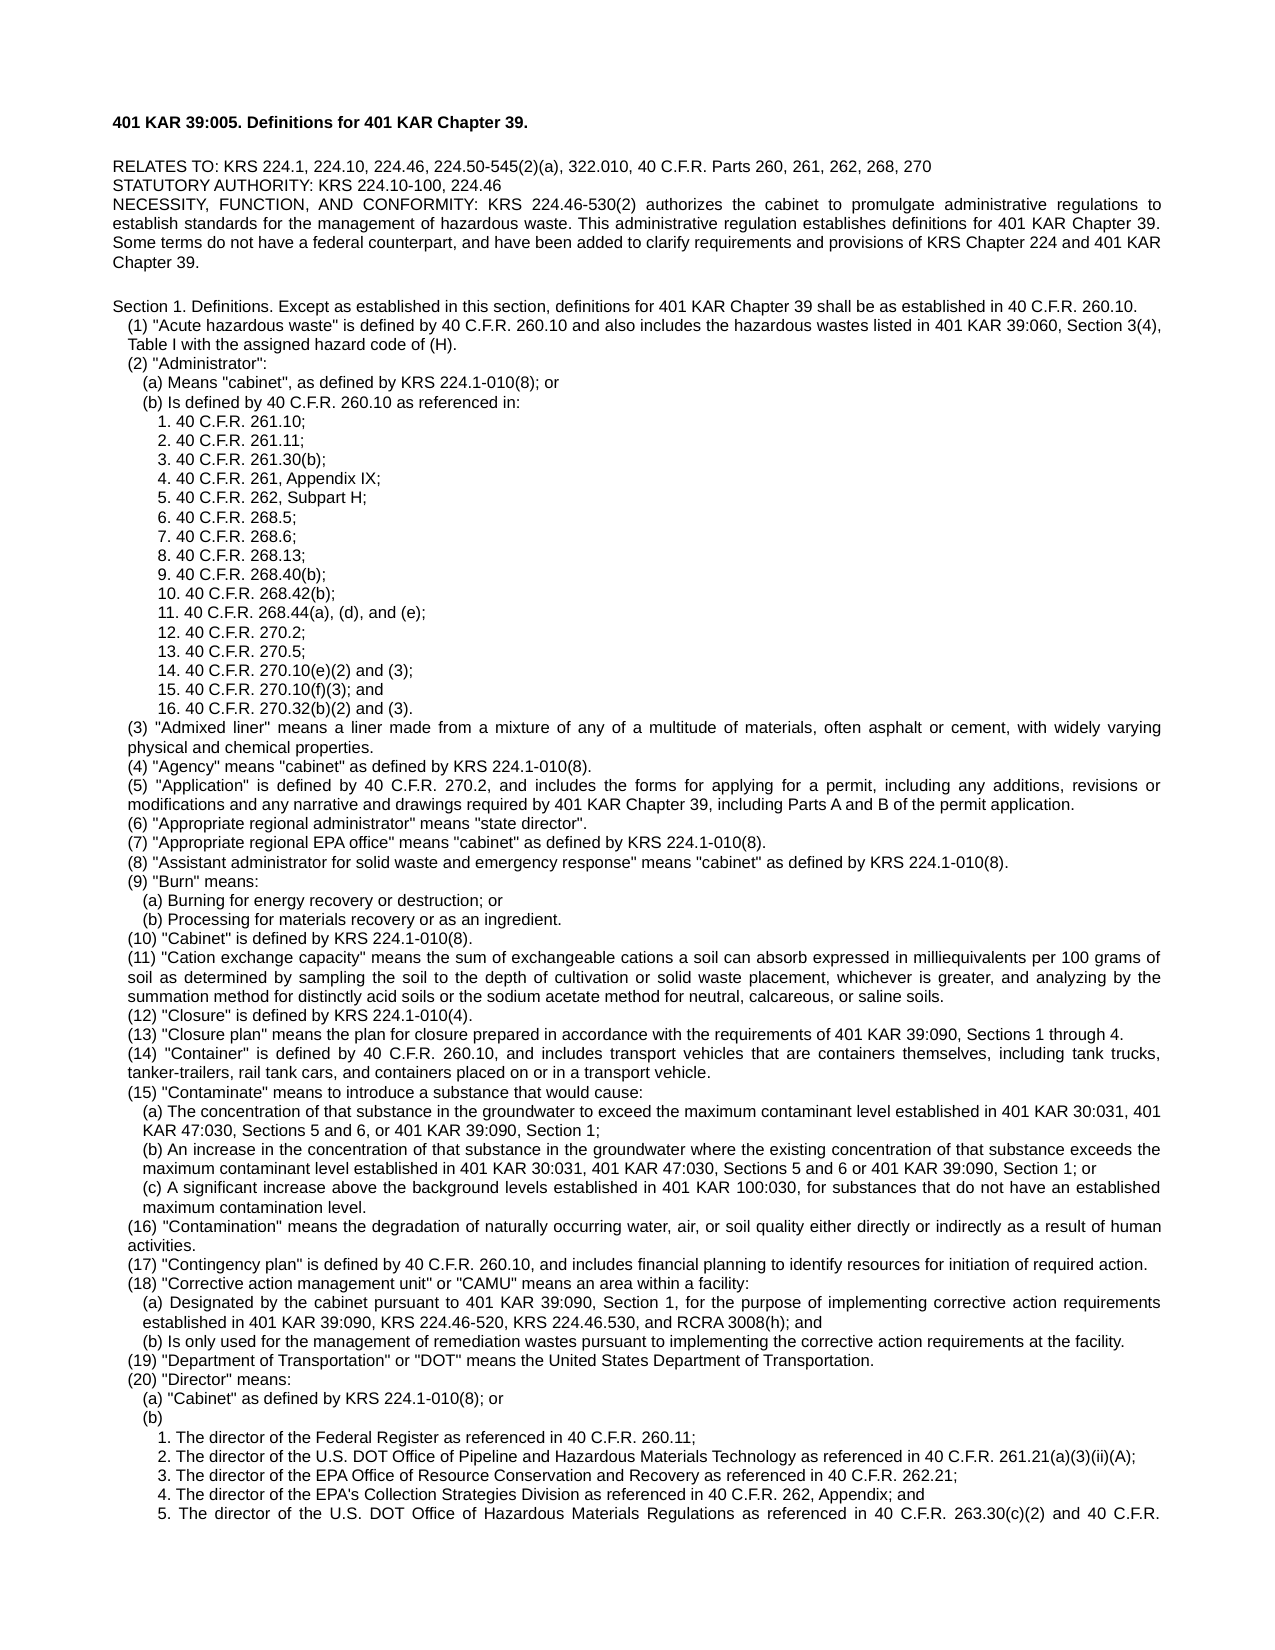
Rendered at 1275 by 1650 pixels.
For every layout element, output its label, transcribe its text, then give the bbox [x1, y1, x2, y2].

text 1. 40 C.F.R. 261.10; [157, 412, 1162, 431]
text (1) "Acute hazardous waste" is defined by 40 C.F.R. 260.10 and also includes the hazardous wastes listed in 401 KAR 39:060, Section 3(4), Table I with the assigned hazard code of (H). [127, 316, 1162, 354]
text 2. The director of the U.S. DOT Office of Pipeline and Hazardous Materials Technology as referenced in 40 C.F.R. 261.21(a)(3)(ii)(A); [157, 1447, 1162, 1466]
text (2) "Administrator": [127, 354, 1162, 373]
text (7) "Appropriate regional EPA office" means "cabinet" as defined by KRS 224.1-010(8). [127, 833, 1162, 852]
text 6. 40 C.F.R. 268.5; [157, 507, 1162, 527]
text 3. The director of the EPA Office of Resource Conservation and Recovery as referenced in 40 C.F.R. 262.21; [157, 1466, 1162, 1485]
text (10) "Cabinet" is defined by KRS 224.1-010(8). [127, 929, 1162, 948]
text (a) Designated by the cabinet pursuant to 401 KAR 39:090, Section 1, for the purpose of implementing corrective action requirements established in 401 KAR 39:090, KRS 224.46-520, KRS 224.46.530, and RCRA 3008(h); and [142, 1293, 1162, 1332]
text (11) "Cation exchange capacity" means the sum of exchangeable cations a soil can absorb expressed in milliequivalents per 100 grams of soil as determined by sampling the soil to the depth of cultivation or solid waste placement, whichever is greater, and analyzing by the summation method for distinctly acid soils or the sodium acetate method for neutral, calcareous, or saline soils. [127, 948, 1162, 1006]
text (19) "Department of Transportation" or "DOT" means the United States Department of Transportation. [127, 1351, 1162, 1370]
text 4. 40 C.F.R. 261, Appendix IX; [157, 469, 1162, 488]
text STATUTORY AUTHORITY: KRS 224.10-100, 224.46 [112, 176, 1162, 195]
text 9. 40 C.F.R. 268.40(b); [157, 565, 1162, 584]
text (b) Is defined by 40 C.F.R. 260.10 as referenced in: [142, 392, 1162, 412]
text (12) "Closure" is defined by KRS 224.1-010(4). [127, 1006, 1162, 1025]
text (8) "Assistant administrator for solid waste and emergency response" means "cabinet" as defined by KRS 224.1-010(8). [127, 852, 1162, 872]
text (17) "Contingency plan" is defined by 40 C.F.R. 260.10, and includes financial planning to identify resources for initiation of required action. [127, 1255, 1162, 1274]
text 16. 40 C.F.R. 270.32(b)(2) and (3). [157, 699, 1162, 718]
text (15) "Contaminate" means to introduce a substance that would cause: [127, 1082, 1162, 1102]
text 2. 40 C.F.R. 261.11; [157, 431, 1162, 450]
text Section 1. Definitions. Except as established in this section, definitions for 401 KAR Chapter 39 shall be as established in 40 C.F.R. 260.10. [112, 297, 1162, 316]
text (b) Is only used for the management of remediation wastes pursuant to implementing the corrective action requirements at the facility. [142, 1332, 1162, 1351]
text (c) A significant increase above the background levels established in 401 KAR 100:030, for substances that do not have an established maximum contamination level. [142, 1178, 1162, 1217]
text 10. 40 C.F.R. 268.42(b); [157, 584, 1162, 603]
text (5) "Application" is defined by 40 C.F.R. 270.2, and includes the forms for applying for a permit, including any additions, revisions or modifications and any narrative and drawings required by 401 KAR Chapter 39, including Parts A and B of the permit application. [127, 776, 1162, 814]
text (a) Means "cabinet", as defined by KRS 224.1-010(8); or [142, 373, 1162, 392]
text 1. The director of the Federal Register as referenced in 40 C.F.R. 260.11; [157, 1427, 1162, 1447]
text (b) Processing for materials recovery or as an ingredient. [142, 910, 1162, 929]
text RELATES TO: KRS 224.1, 224.10, 224.46, 224.50-545(2)(a), 322.010, 40 C.F.R. Parts 260, 261, 262, 268, 270 [112, 157, 1162, 176]
text 12. 40 C.F.R. 270.2; [157, 622, 1162, 642]
text (a) The concentration of that substance in the groundwater to exceed the maximum contaminant level established in 401 KAR 30:031, 401 KAR 47:030, Sections 5 and 6, or 401 KAR 39:090, Section 1; [142, 1102, 1162, 1140]
text 3. 40 C.F.R. 261.30(b); [157, 450, 1162, 469]
text (14) "Container" is defined by 40 C.F.R. 260.10, and includes transport vehicles that are containers themselves, including tank trucks, tanker-trailers, rail tank cars, and containers placed on or in a transport vehicle. [127, 1044, 1162, 1082]
text (b) [142, 1408, 1162, 1427]
text 5. 40 C.F.R. 262, Subpart H; [157, 488, 1162, 507]
text 14. 40 C.F.R. 270.10(e)(2) and (3); [157, 661, 1162, 680]
text 8. 40 C.F.R. 268.13; [157, 546, 1162, 565]
text 11. 40 C.F.R. 268.44(a), (d), and (e); [157, 603, 1162, 622]
text 4. The director of the EPA's Collection Strategies Division as referenced in 40 C.F.R. 262, Appendix; and [157, 1485, 1162, 1504]
text (a) Burning for energy recovery or destruction; or [142, 891, 1162, 910]
text NECESSITY, FUNCTION, AND CONFORMITY: KRS 224.46-530(2) authorizes the cabinet to promulgate administrative regulations to establish standards for the management of hazardous waste. This administrative regulation establishes definitions for 401 KAR Chapter 39. Some terms do not have a federal counterpart, and have been added to clarify requirements and provisions of KRS Chapter 224 and 401 KAR Chapter 39. [112, 195, 1162, 272]
text (6) "Appropriate regional administrator" means "state director". [127, 814, 1162, 833]
text 7. 40 C.F.R. 268.6; [157, 527, 1162, 546]
text 15. 40 C.F.R. 270.10(f)(3); and [157, 680, 1162, 699]
text (18) "Corrective action management unit" or "CAMU" means an area within a facility: [127, 1274, 1162, 1293]
text (16) "Contamination" means the degradation of naturally occurring water, air, or soil quality either directly or indirectly as a result of human activities. [127, 1217, 1162, 1255]
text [157, 1504, 1162, 1523]
text (a) "Cabinet" as defined by KRS 224.1-010(8); or [142, 1389, 1162, 1408]
text (20) "Director" means: [127, 1370, 1162, 1389]
text 13. 40 C.F.R. 270.5; [157, 642, 1162, 661]
text 401 KAR 39:005. Definitions for 401 KAR Chapter 39. [112, 112, 1162, 132]
text (4) "Agency" means "cabinet" as defined by KRS 224.1-010(8). [127, 757, 1162, 776]
text (b) An increase in the concentration of that substance in the groundwater where the existing concentration of that substance exceeds the maximum contaminant level established in 401 KAR 30:031, 401 KAR 47:030, Sections 5 and 6 or 401 KAR 39:090, Section 1; or [142, 1140, 1162, 1178]
text (13) "Closure plan" means the plan for closure prepared in accordance with the requirements of 401 KAR 39:090, Sections 1 through 4. [127, 1025, 1162, 1044]
text (3) "Admixed liner" means a liner made from a mixture of any of a multitude of materials, often asphalt or cement, with widely varying physical and chemical properties. [127, 718, 1162, 757]
text (9) "Burn" means: [127, 872, 1162, 891]
